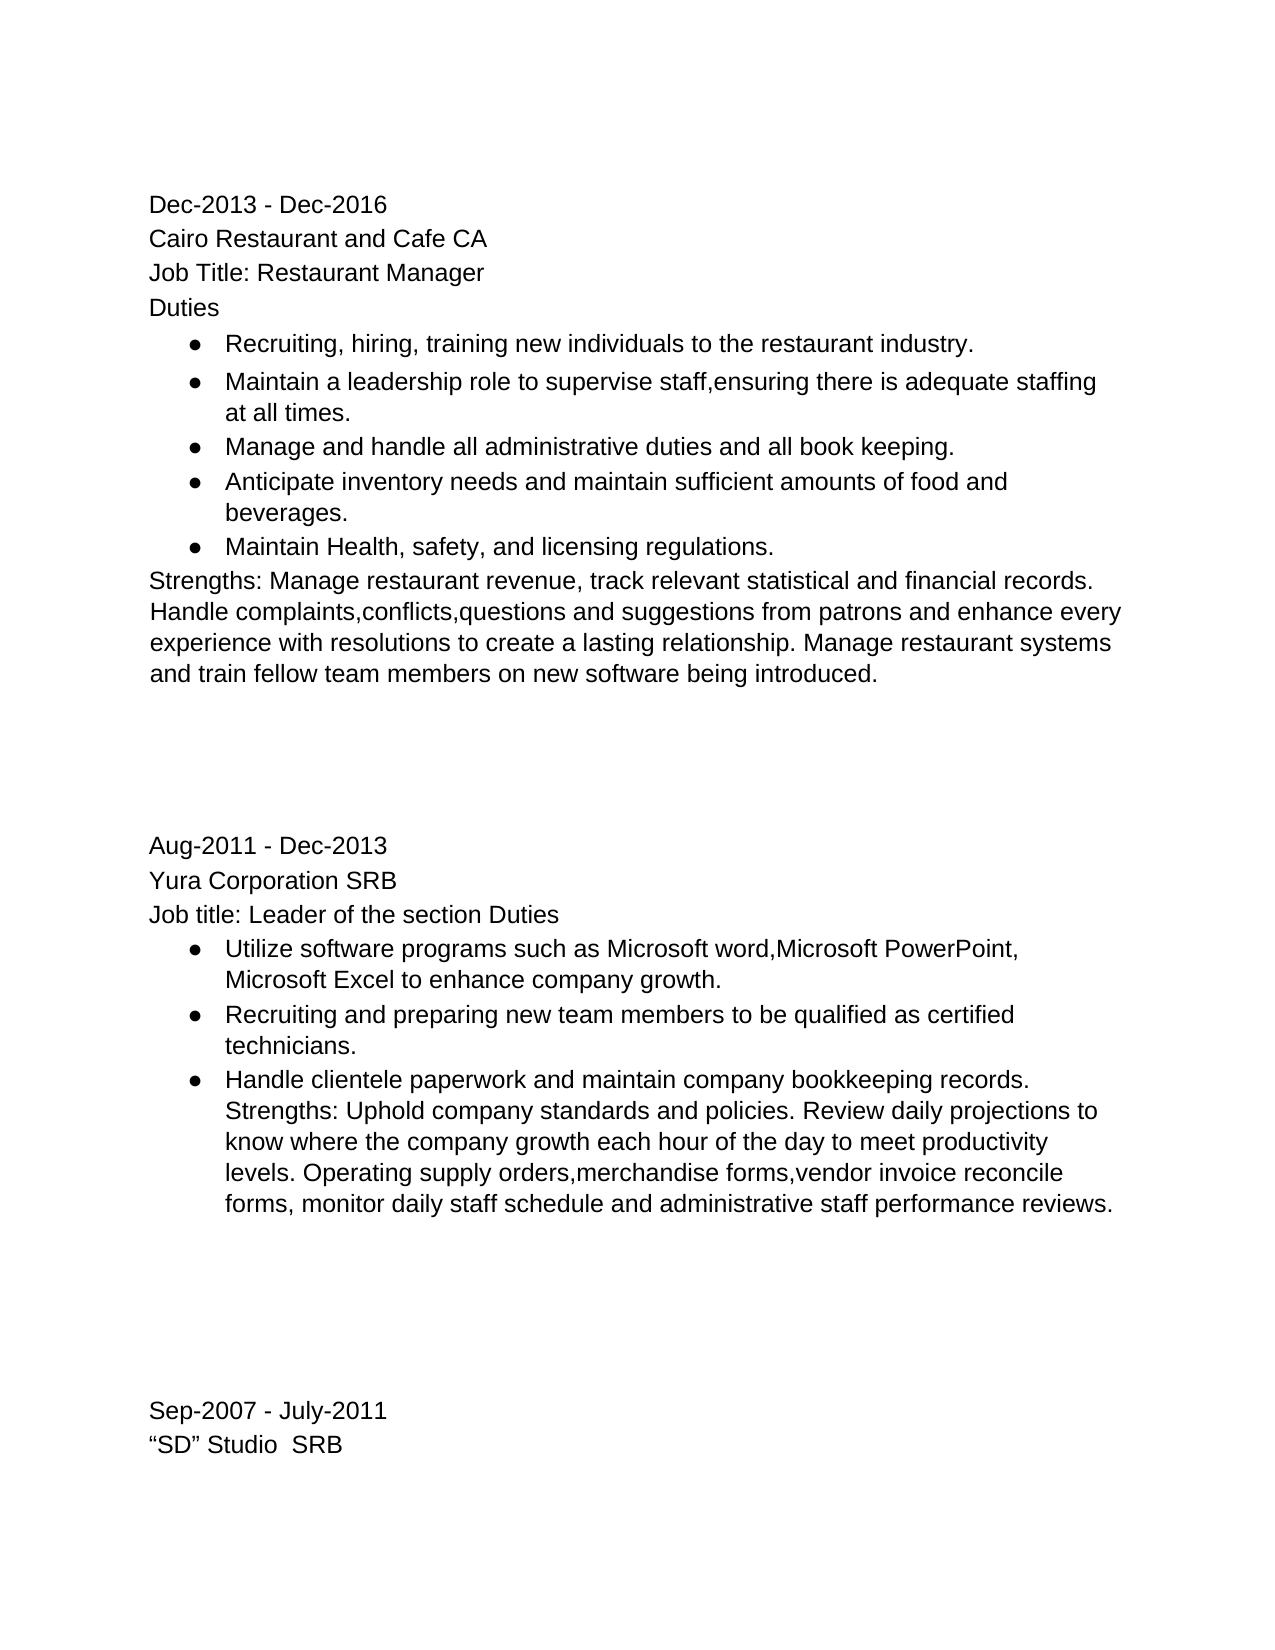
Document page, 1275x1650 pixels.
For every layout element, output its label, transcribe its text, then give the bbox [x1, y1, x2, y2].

text Sep-2007 - July-2011 [148, 1396, 1124, 1424]
text Yura Corporation SRB [148, 866, 1124, 894]
list Maintain Health, safety, and licensing regulations. [187, 532, 1124, 561]
list Recruiting and preparing new team members to be qualified as certified technicians. [187, 1000, 1124, 1059]
text Strengths: Manage restaurant revenue, track relevant statistical and financial records. Handle complaints,conflicts,questions and suggestions from patrons and enhance every experience with resolutions to create a lasting relationship. Manage restaurant systems and train fellow team members on new software being introduced. [148, 566, 1124, 688]
text Job Title: Restaurant Manager [148, 258, 1124, 287]
text Aug-2011 - Dec-2013 [148, 831, 1124, 860]
text Dec-2013 - Dec-2016 [148, 189, 1124, 218]
text “SD” Studio SRB [148, 1430, 1124, 1459]
list Manage and handle all administrative duties and all book keeping. [187, 432, 1124, 461]
list Maintain a leadership role to supervise staff,ensuring there is adequate staffing at all times. [187, 367, 1124, 426]
text Duties [148, 293, 1124, 321]
text Job title: Leader of the section Duties [148, 900, 561, 929]
text Cairo Restaurant and Cafe CA [148, 224, 1124, 253]
list Handle clientele paperwork and maintain company bookkeeping records. Strengths: Uphold company standards and policies. Review daily projections to know where the company growth each hour of the day to meet productivity levels. Operating supply orders,merchandise forms,vendor invoice reconcile forms, monitor daily staff schedule and administrative staff performance reviews. [187, 1065, 1124, 1218]
list Anticipate inventory needs and maintain sufficient amounts of food and beverages. [187, 466, 1124, 526]
list Utilize software programs such as Microsoft word,Microsoft PowerPoint, Microsoft Excel to enhance company growth. [187, 934, 1124, 994]
list Recruiting, hiring, training new individuals to the restaurant industry. [187, 329, 1124, 358]
